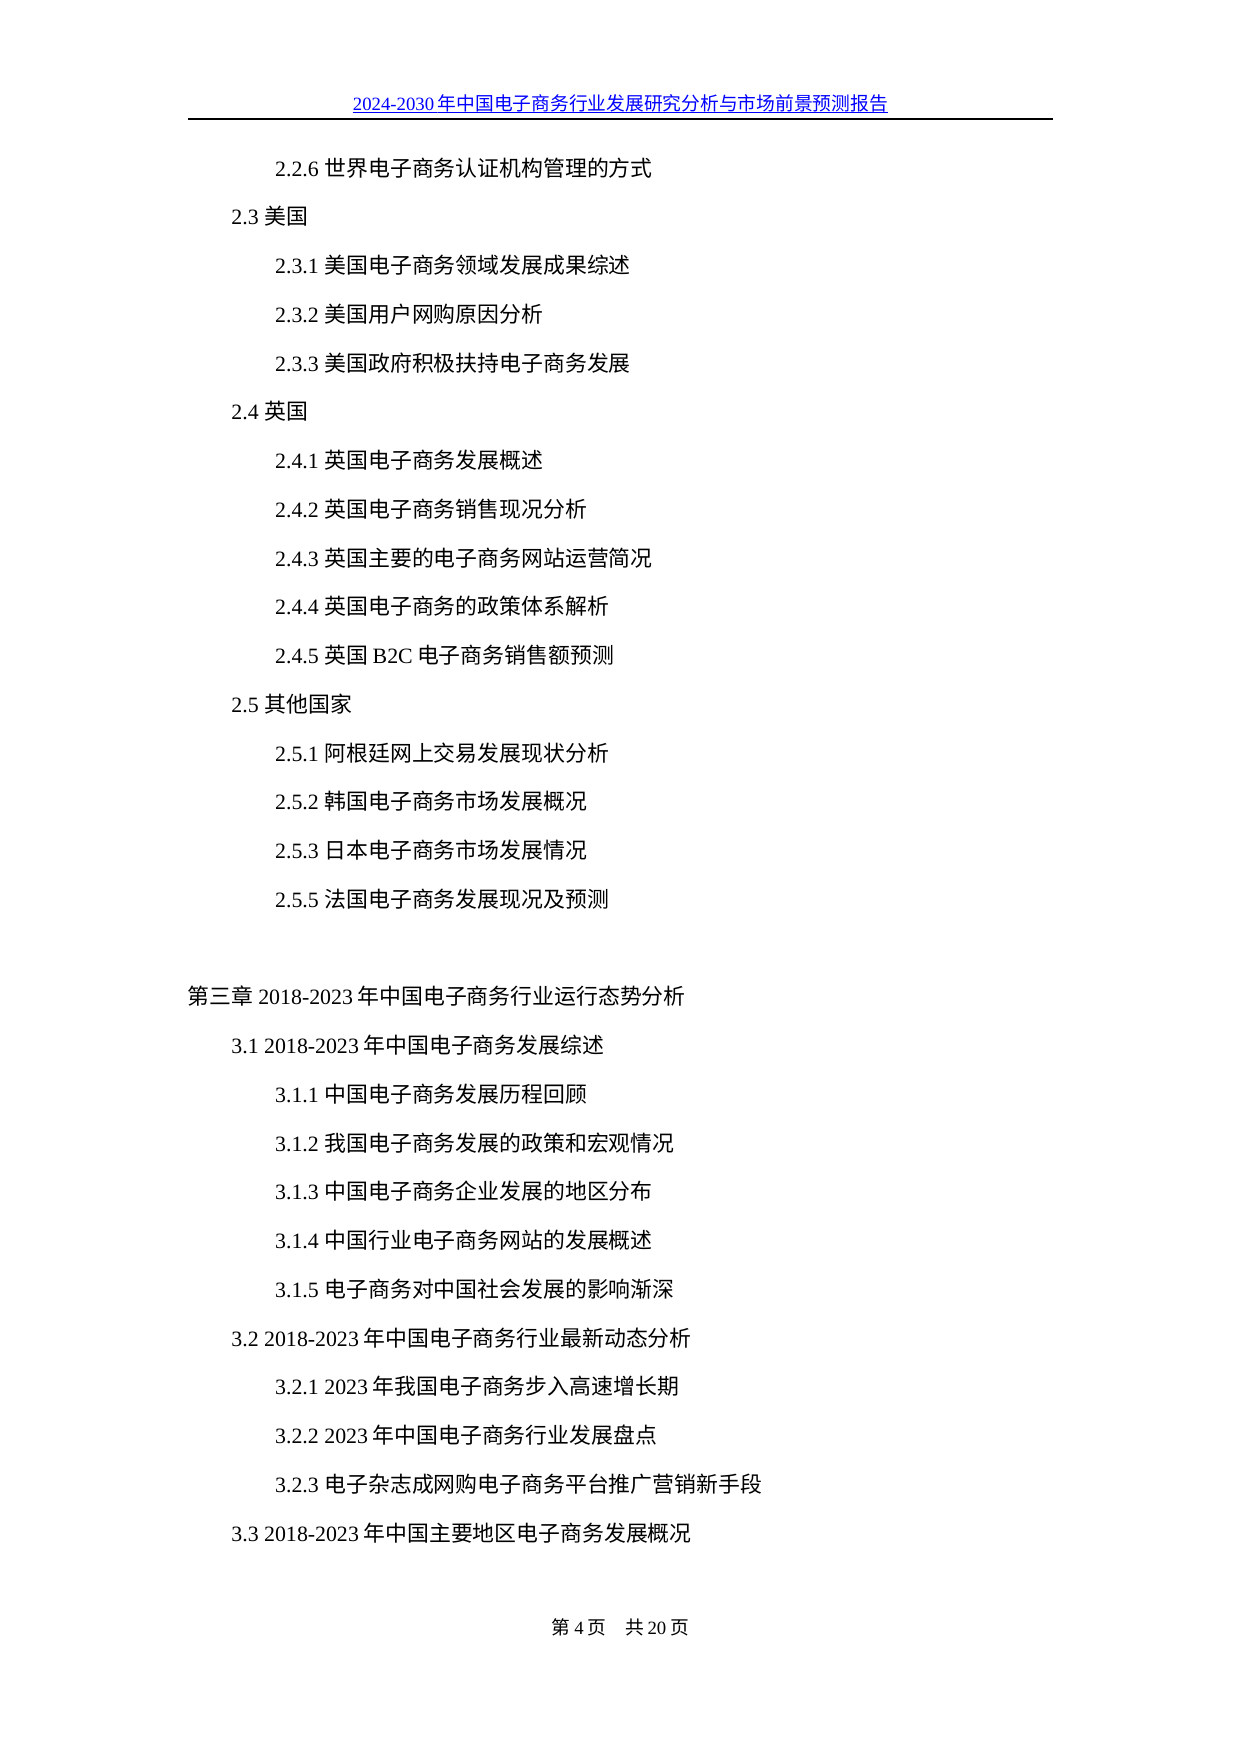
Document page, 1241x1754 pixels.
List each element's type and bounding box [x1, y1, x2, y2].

text [187, 150, 1053, 1548]
